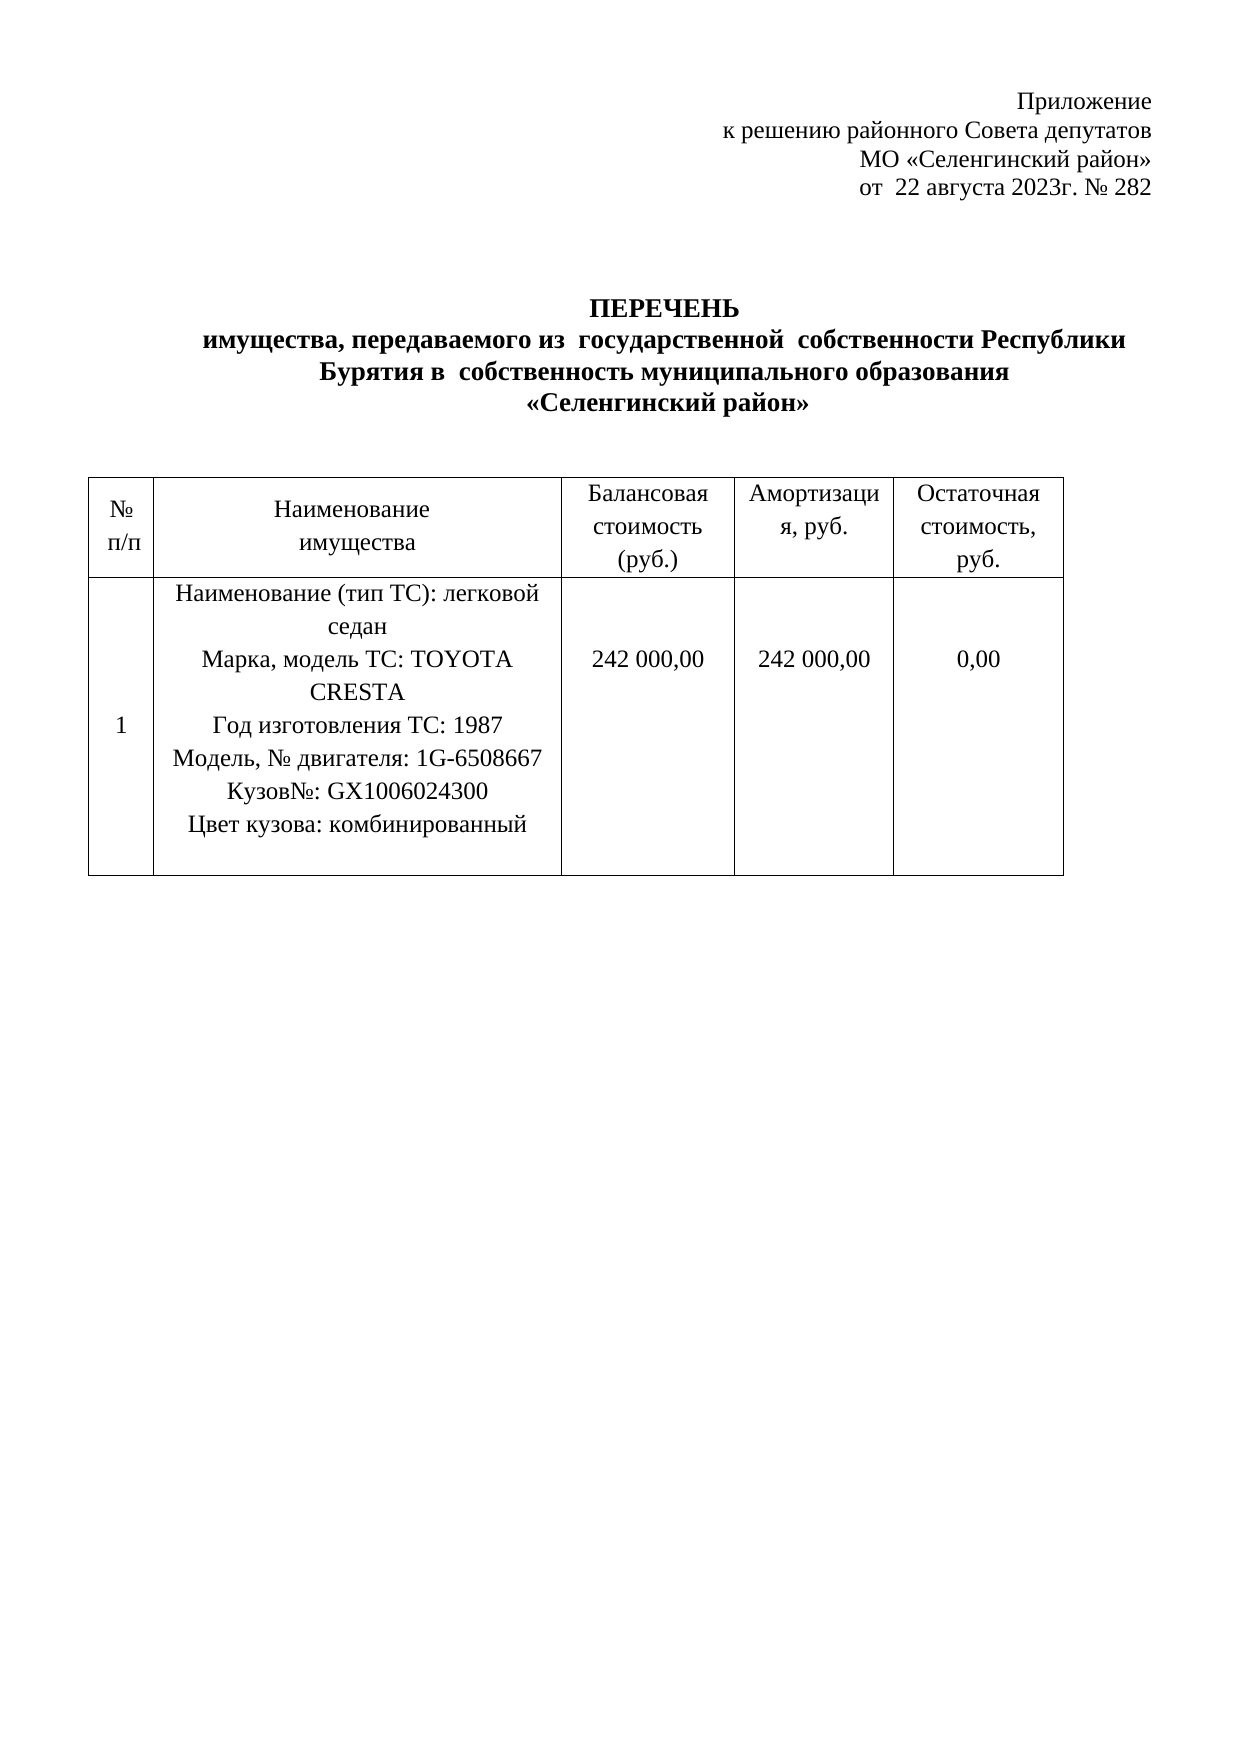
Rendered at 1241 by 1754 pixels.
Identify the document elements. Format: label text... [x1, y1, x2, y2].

table_cell 1 [89, 578, 153, 875]
table_cell 0,00 [894, 578, 1063, 875]
table_cell Наименование (тип ТС): легковой седан Марка, модель ТС: TOYOTA CRESTA Год изготовления ТС: 1987 Модель, № двигателя: 1G-6508667 Кузов№: GX1006024300 Цвет кузова: комбинированный [154, 578, 561, 875]
table_cell 242 000,00 [735, 578, 893, 875]
text «Селенгинский район» [177, 386, 1152, 417]
text МО «Селенгинский район» [177, 144, 1152, 172]
text ПЕРЕЧЕНЬ [177, 292, 1152, 323]
text имущества, передаваемого из государственной собственности Республики Бурятия в собственность муниципального образования [177, 323, 1152, 386]
table_header № п/п [89, 478, 153, 577]
table_header Остаточная стоимость, руб. [894, 478, 1063, 577]
text от 22 августа 2023г. № 282 [177, 172, 1152, 201]
table_header Амортизация, руб. [735, 478, 893, 577]
text Приложение [177, 86, 1152, 115]
table_header Балансовая стоимость (руб.) [562, 478, 734, 577]
table_header Наименование имущества [154, 478, 561, 577]
table_cell 242 000,00 [562, 578, 734, 875]
text к решению районного Совета депутатов [177, 115, 1152, 144]
